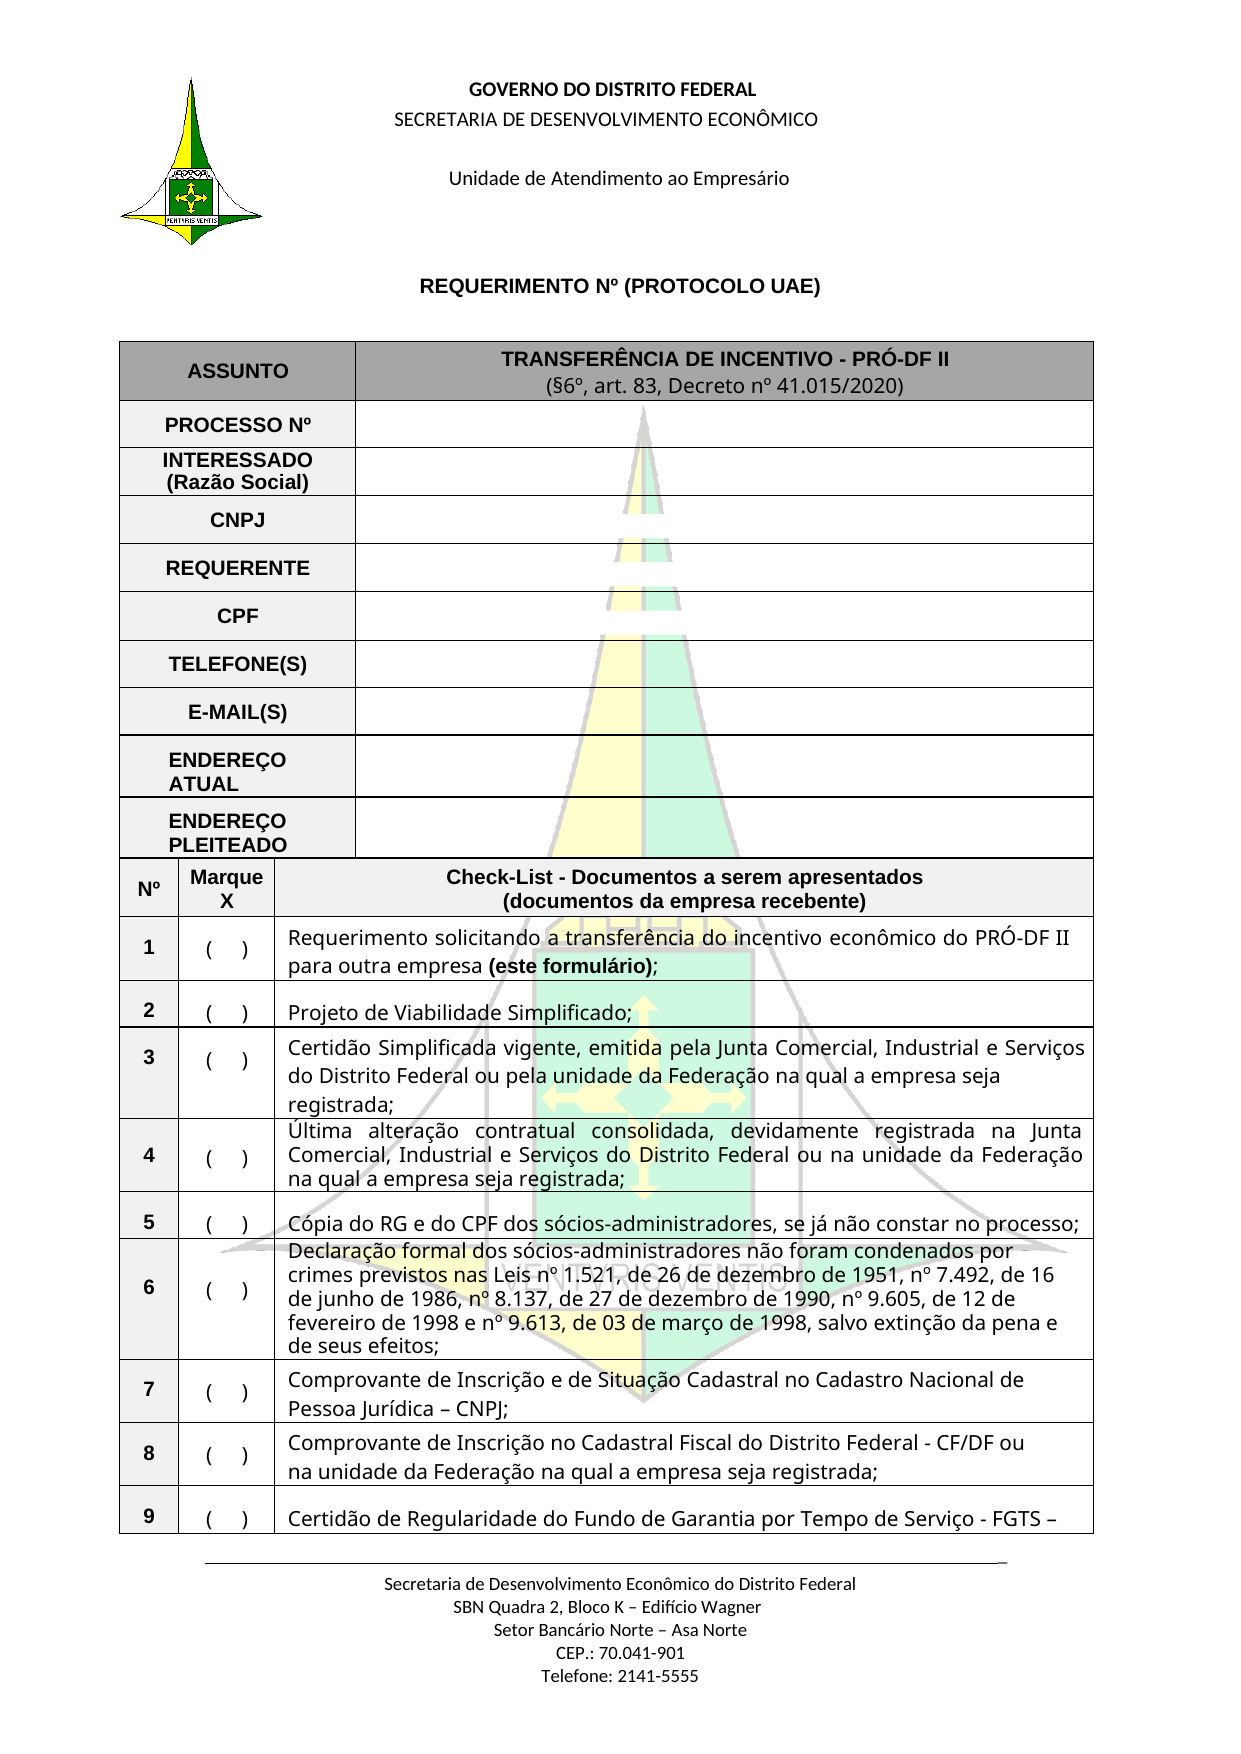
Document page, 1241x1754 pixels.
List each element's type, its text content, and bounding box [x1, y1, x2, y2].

table_header TRANSFERÊNCIA DE INCENTIVO - PRÓ-DF II (§6º, art. 83, Decreto nº 41.015/2020) [356, 342, 1093, 400]
table_cell Requerimento solicitando a transferência do incentivo econômico do PRÓ-DF II para outra empresa (este formulário); [275, 917, 1093, 979]
table_cell Cópia do RG e do CPF dos sócios-administradores, se já não constar no processo; [275, 1192, 1093, 1238]
table_cell [356, 641, 1093, 687]
table_cell [356, 592, 1093, 640]
table_cell ( ) [179, 1423, 274, 1485]
table_cell ENDEREÇO ATUAL [120, 736, 355, 796]
picture [120, 77, 263, 245]
table_cell Nº [120, 859, 178, 916]
table_cell CNPJ [120, 496, 355, 543]
table_header ASSUNTO [120, 342, 355, 400]
table_cell PROCESSO Nº [120, 401, 355, 447]
table_cell Declaração formal dos sócios-administradores não foram condenados por crimes previstos nas Leis nº 1.521, de 26 de dezembro de 1951, nº 7.492, de 16 de junho de 1986, nº 8.137, de 27 de dezembro de 1990, nº 9.605, de 12 de fevereiro de 1998 e nº 9.613, de 03 de março de 1998, salvo extinção da pena e de seus efeitos; [275, 1239, 1093, 1359]
table_cell CPF [120, 592, 355, 640]
table_cell Check-List - Documentos a serem apresentados (documentos da empresa recebente) [275, 859, 1093, 916]
table_cell 6 [120, 1239, 178, 1359]
table_cell ENDEREÇO PLEITEADO [120, 798, 355, 857]
table_cell ( ) [179, 1239, 274, 1359]
table_cell Marque X [179, 859, 274, 916]
table_cell Comprovante de Inscrição e de Situação Cadastral no Cadastro Nacional de Pessoa Jurídica – CNPJ; [275, 1360, 1093, 1422]
table_cell Comprovante de Inscrição no Cadastral Fiscal do Distrito Federal - CF/DF ou na unidade da Federação na qual a empresa seja registrada; [275, 1423, 1093, 1485]
table_cell Certidão Simplificada vigente, emitida pela Junta Comercial, Industrial e Serviços do Distrito Federal ou pela unidade da Federação na qual a empresa seja registrada; [275, 1028, 1093, 1118]
table_cell Projeto de Viabilidade Simplificado; [275, 981, 1093, 1026]
table_cell TELEFONE(S) [120, 641, 355, 687]
table_cell ( ) [179, 1360, 274, 1422]
table_cell 9 [120, 1486, 178, 1533]
table_cell ( ) [179, 1192, 274, 1238]
table_cell REQUERENTE [120, 544, 355, 591]
table_cell 7 [120, 1360, 178, 1422]
table_cell 2 [120, 981, 178, 1026]
table_cell ( ) [179, 1028, 274, 1118]
table_cell [356, 496, 1093, 543]
table_cell [356, 688, 1093, 734]
table_cell INTERESSADO (Razão Social) [120, 448, 355, 495]
table_cell ( ) [179, 1119, 274, 1191]
table_cell ( ) [179, 981, 274, 1026]
table_cell Última alteração contratual consolidada, devidamente registrada na Junta Comercial, Industrial e Serviços do Distrito Federal ou na unidade da Federação na qual a empresa seja registrada; [275, 1119, 1093, 1191]
table_cell [356, 401, 1093, 447]
table_cell 4 [120, 1119, 178, 1191]
table_cell 3 [120, 1028, 178, 1118]
table_cell [356, 544, 1093, 591]
text REQUERIMENTO Nº (PROTOCOLO UAE) [403, 274, 836, 298]
table_cell [356, 798, 1093, 857]
table_cell 5 [120, 1192, 178, 1238]
table_cell [356, 448, 1093, 495]
table_cell Certidão de Regularidade do Fundo de Garantia por Tempo de Serviço - FGTS – CRF; [275, 1486, 1093, 1533]
table_cell 1 [120, 917, 178, 979]
table_cell E-MAIL(S) [120, 688, 355, 734]
table_cell [356, 736, 1093, 796]
table_cell ( ) [179, 917, 274, 979]
table_cell 8 [120, 1423, 178, 1485]
table_cell ( ) [179, 1486, 274, 1533]
